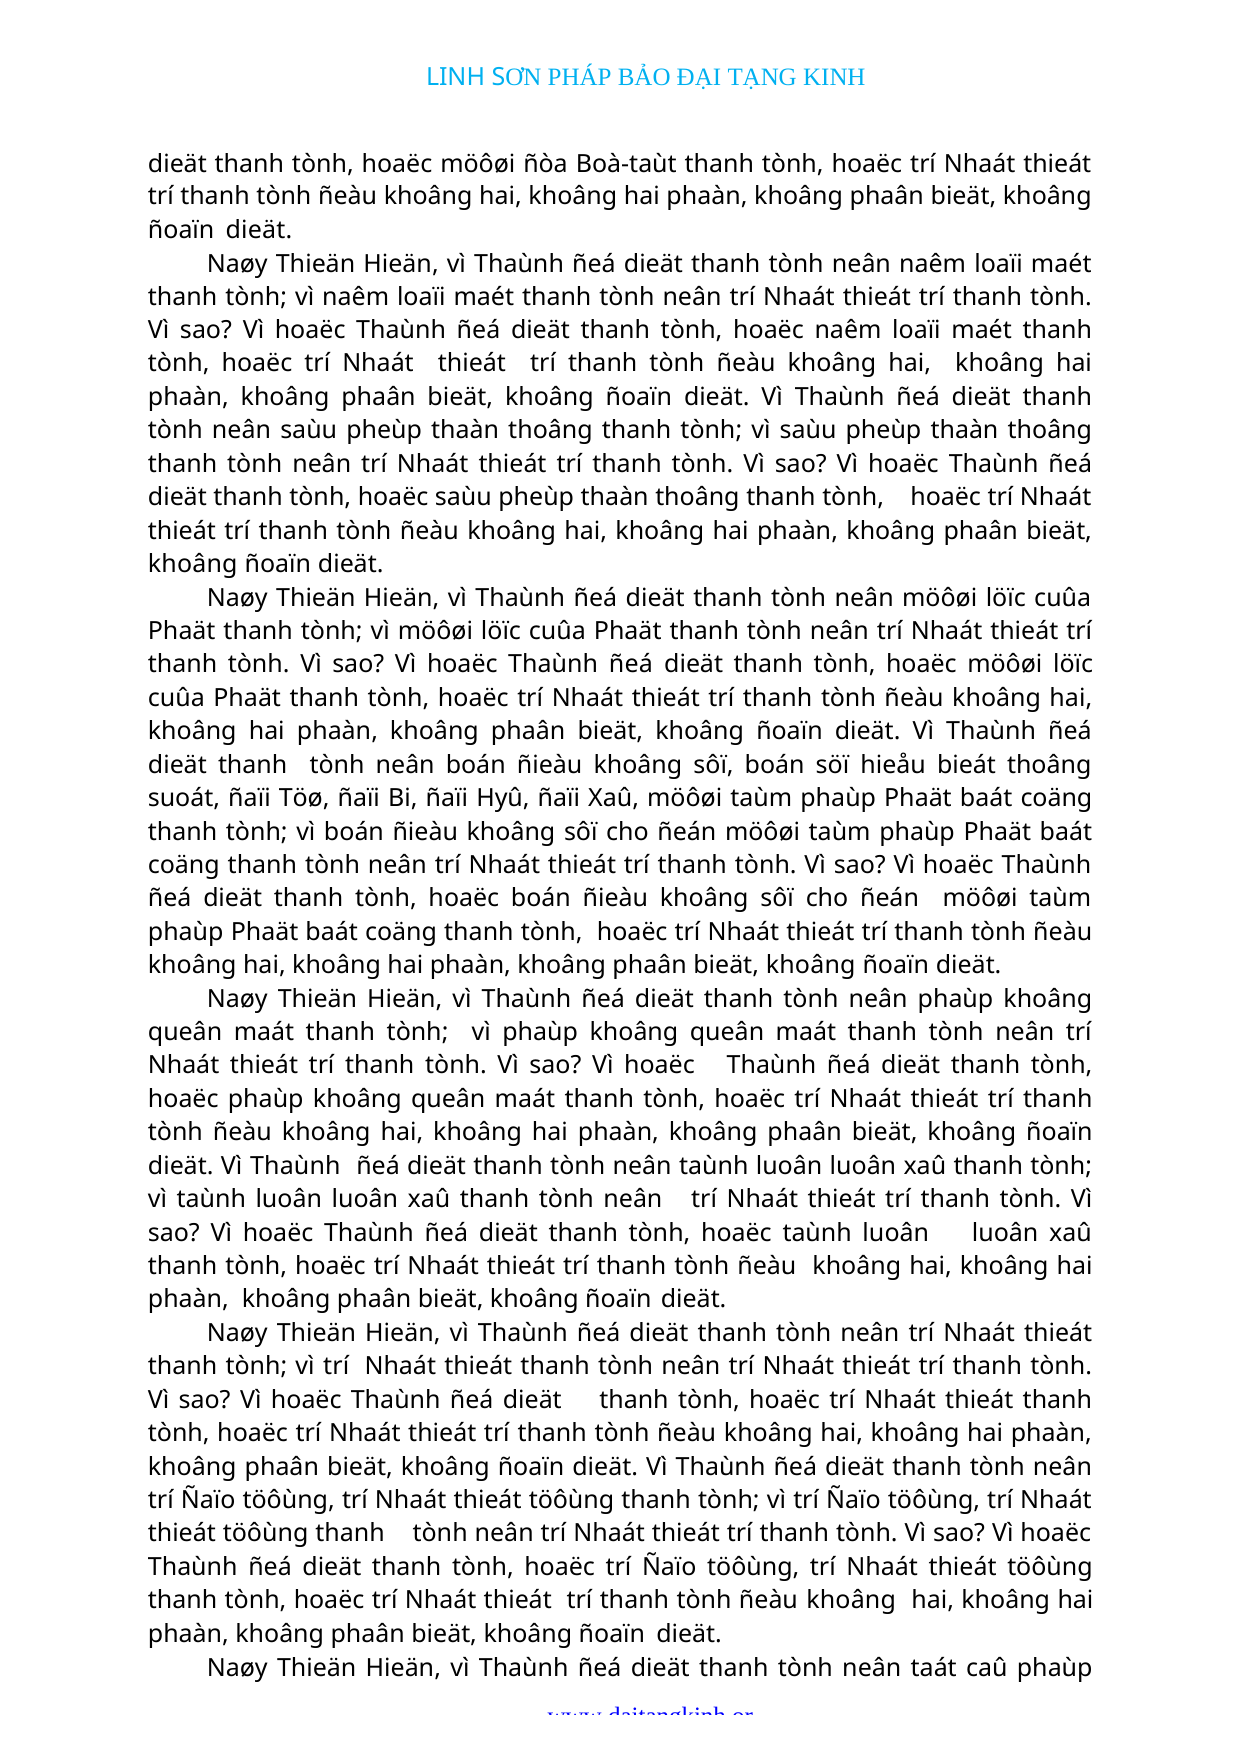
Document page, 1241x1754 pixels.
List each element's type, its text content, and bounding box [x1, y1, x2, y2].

text dieät thanh tònh, hoaëc möôøi ñòa Boà-taùt thanh tònh, hoaëc trí Nhaát thieát trí thanh tònh ñeàu khoâng hai, khoâng hai phaàn, khoâng phaân bieät, khoâng ñoaïn dieät. [148, 145, 1093, 246]
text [148, 1649, 1093, 1683]
text Naøy Thieän Hieän, vì Thaùnh ñeá dieät thanh tònh neân phaùp khoâng queân maát thanh tònh; vì phaùp khoâng queân maát thanh tònh neân trí Nhaát thieát trí thanh tònh. Vì sao? Vì hoaëc Thaùnh ñeá dieät thanh tònh, hoaëc phaùp khoâng queân maát thanh tònh, hoaëc trí Nhaát thieát trí thanh tònh ñeàu khoâng hai, khoâng hai phaàn, khoâng phaân bieät, khoâng ñoaïn dieät. Vì Thaùnh ñeá dieät thanh tònh neân taùnh luoân luoân xaû thanh tònh; vì taùnh luoân luoân xaû thanh tònh neân trí Nhaát thieát trí thanh tònh. Vì sao? Vì hoaëc Thaùnh ñeá dieät thanh tònh, hoaëc taùnh luoân luoân xaû thanh tònh, hoaëc trí Nhaát thieát trí thanh tònh ñeàu khoâng hai, khoâng hai phaàn, khoâng phaân bieät, khoâng ñoaïn dieät. [148, 981, 1093, 1315]
text Naøy Thieän Hieän, vì Thaùnh ñeá dieät thanh tònh neân naêm loaïi maét thanh tònh; vì naêm loaïi maét thanh tònh neân trí Nhaát thieát trí thanh tònh. Vì sao? Vì hoaëc Thaùnh ñeá dieät thanh tònh, hoaëc naêm loaïi maét thanh tònh, hoaëc trí Nhaát thieát trí thanh tònh ñeàu khoâng hai, khoâng hai phaàn, khoâng phaân bieät, khoâng ñoaïn dieät. Vì Thaùnh ñeá dieät thanh tònh neân saùu pheùp thaàn thoâng thanh tònh; vì saùu pheùp thaàn thoâng thanh tònh neân trí Nhaát thieát trí thanh tònh. Vì sao? Vì hoaëc Thaùnh ñeá dieät thanh tònh, hoaëc saùu pheùp thaàn thoâng thanh tònh, hoaëc trí Nhaát thieát trí thanh tònh ñeàu khoâng hai, khoâng hai phaàn, khoâng phaân bieät, khoâng ñoaïn dieät. [148, 246, 1093, 580]
text Naøy Thieän Hieän, vì Thaùnh ñeá dieät thanh tònh neân trí Nhaát thieát thanh tònh; vì trí Nhaát thieát thanh tònh neân trí Nhaát thieát trí thanh tònh. Vì sao? Vì hoaëc Thaùnh ñeá dieät thanh tònh, hoaëc trí Nhaát thieát thanh tònh, hoaëc trí Nhaát thieát trí thanh tònh ñeàu khoâng hai, khoâng hai phaàn, khoâng phaân bieät, khoâng ñoaïn dieät. Vì Thaùnh ñeá dieät thanh tònh neân trí Ñaïo töôùng, trí Nhaát thieát töôùng thanh tònh; vì trí Ñaïo töôùng, trí Nhaát thieát töôùng thanh tònh neân trí Nhaát thieát trí thanh tònh. Vì sao? Vì hoaëc Thaùnh ñeá dieät thanh tònh, hoaëc trí Ñaïo töôùng, trí Nhaát thieát töôùng thanh tònh, hoaëc trí Nhaát thieát trí thanh tònh ñeàu khoâng hai, khoâng hai phaàn, khoâng phaân bieät, khoâng ñoaïn dieät. [148, 1315, 1093, 1649]
text Naøy Thieän Hieän, vì Thaùnh ñeá dieät thanh tònh neân möôøi löïc cuûa Phaät thanh tònh; vì möôøi löïc cuûa Phaät thanh tònh neân trí Nhaát thieát trí thanh tònh. Vì sao? Vì hoaëc Thaùnh ñeá dieät thanh tònh, hoaëc möôøi löïc cuûa Phaät thanh tònh, hoaëc trí Nhaát thieát trí thanh tònh ñeàu khoâng hai, khoâng hai phaàn, khoâng phaân bieät, khoâng ñoaïn dieät. Vì Thaùnh ñeá dieät thanh tònh neân boán ñieàu khoâng sôï, boán söï hieåu bieát thoâng suoát, ñaïi Töø, ñaïi Bi, ñaïi Hyû, ñaïi Xaû, möôøi taùm phaùp Phaät baát coäng thanh tònh; vì boán ñieàu khoâng sôï cho ñeán möôøi taùm phaùp Phaät baát coäng thanh tònh neân trí Nhaát thieát trí thanh tònh. Vì sao? Vì hoaëc Thaùnh ñeá dieät thanh tònh, hoaëc boán ñieàu khoâng sôï cho ñeán möôøi taùm phaùp Phaät baát coäng thanh tònh, hoaëc trí Nhaát thieát trí thanh tònh ñeàu khoâng hai, khoâng hai phaàn, khoâng phaân bieät, khoâng ñoaïn dieät. [148, 580, 1093, 981]
